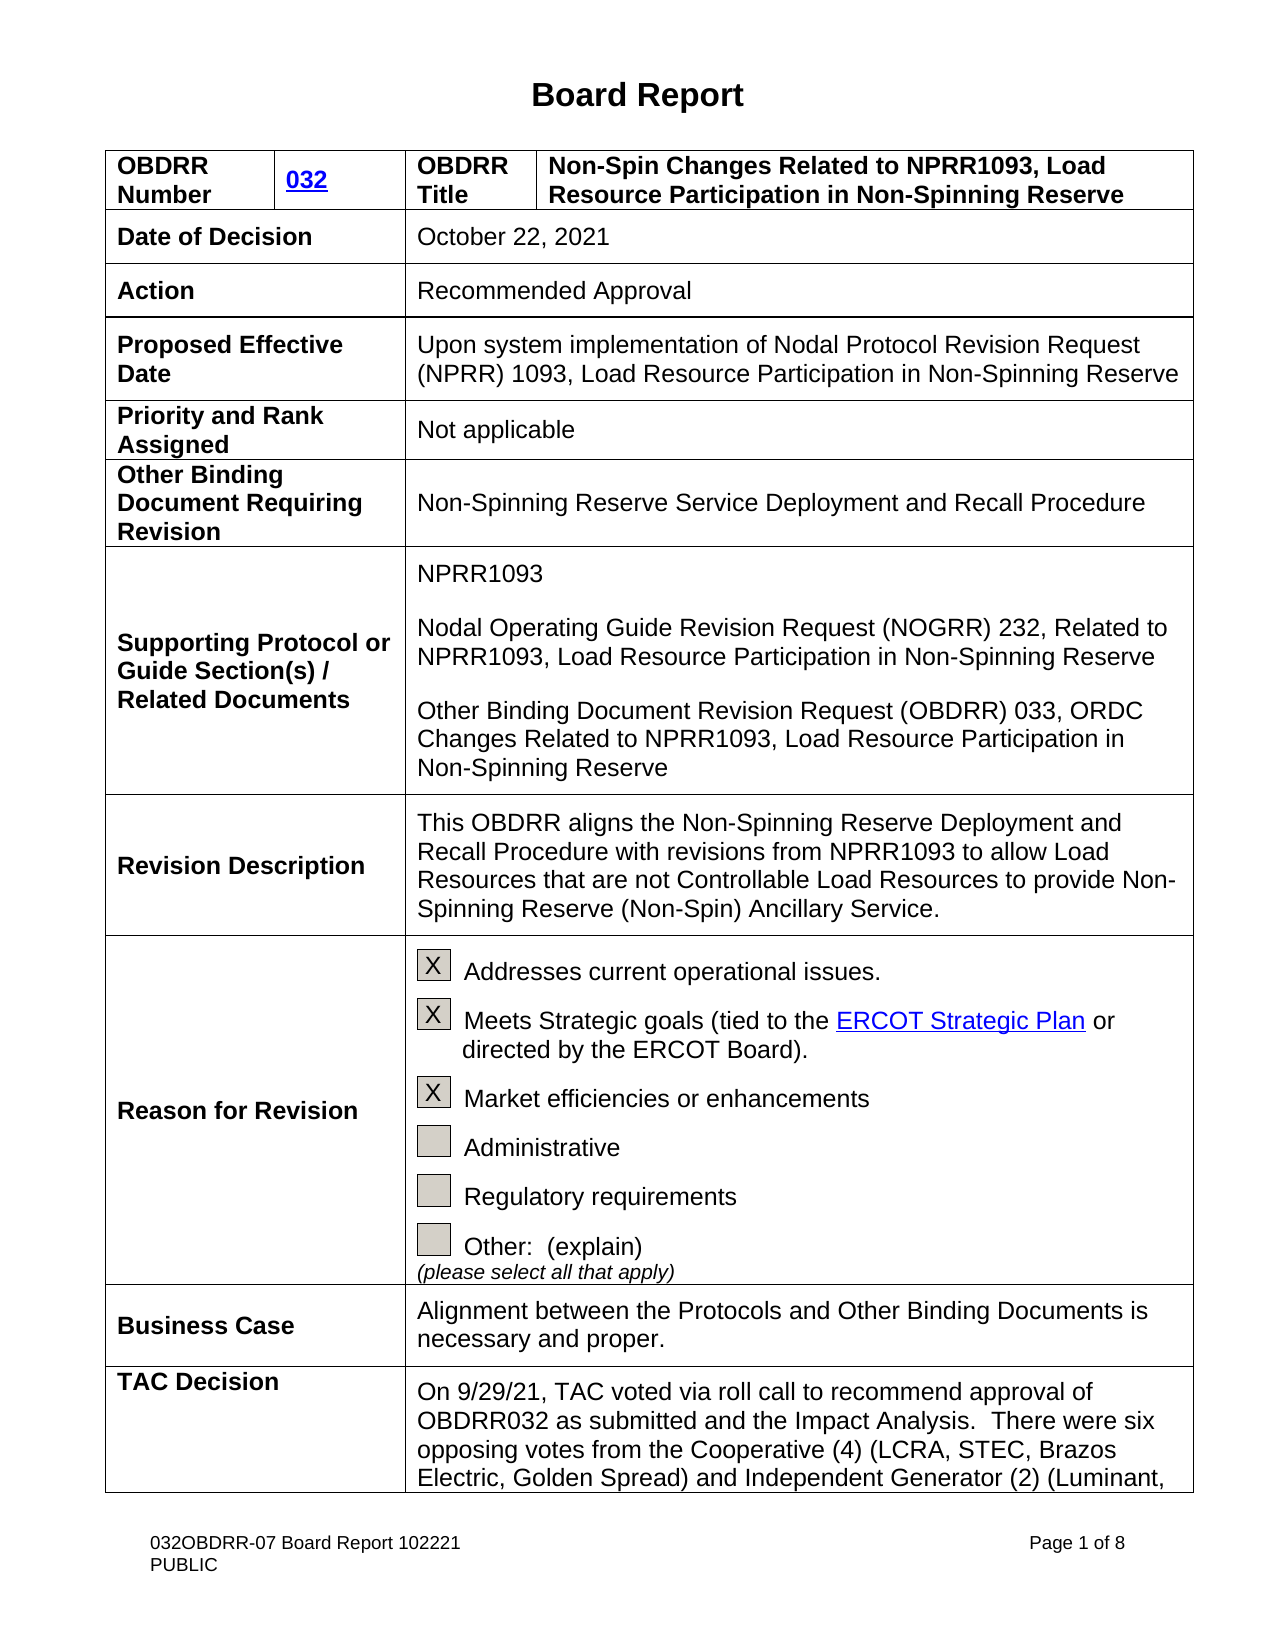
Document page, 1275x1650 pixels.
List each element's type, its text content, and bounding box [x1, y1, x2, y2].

table_cell Other Binding Document Requiring Revision [106, 460, 405, 546]
table_cell Action [106, 264, 405, 316]
table_cell Not applicable [406, 401, 1193, 458]
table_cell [406, 1367, 1193, 1492]
table_cell October 22, 2021 [406, 210, 1193, 262]
table_cell Addresses current operational issues. Meets Strategic goals (tied to the ERCOT Strategic Plan or directed by the ERCOT Board). Market efficiencies or enhancements Administrative Regulatory requirements Other: (explain) (please select all that apply) [406, 936, 1193, 1284]
table_cell Date of Decision [106, 210, 405, 262]
table_cell Business Case [106, 1285, 405, 1366]
table_cell Recommended Approval [406, 264, 1193, 316]
table_cell Priority and Rank Assigned [106, 401, 405, 458]
table_cell This OBDRR aligns the Non-Spinning Reserve Deployment and Recall Procedure with revisions from NPRR1093 to allow Load Resources that are not Controllable Load Resources to provide Non-Spinning Reserve (Non-Spin) Ancillary Service. [406, 795, 1193, 935]
table_cell Supporting Protocol or Guide Section(s) / Related Documents [106, 547, 405, 794]
table_header 032 [275, 151, 405, 208]
table_cell Proposed Effective Date [106, 318, 405, 400]
table_header Non-Spin Changes Related to NPRR1093, Load Resource Participation in Non-Spinning Reserve [537, 151, 1193, 208]
table_cell Reason for Revision [106, 936, 405, 1284]
table_header OBDRR Number [106, 151, 274, 208]
table_header OBDRR Title [406, 151, 536, 208]
table_cell Alignment between the Protocols and Other Binding Documents is necessary and proper. [406, 1285, 1193, 1366]
table_cell TAC Decision [106, 1367, 405, 1492]
table_cell Upon system implementation of Nodal Protocol Revision Request (NPRR) 1093, Load Resource Participation in Non-Spinning Reserve [406, 318, 1193, 400]
table_cell NPRR1093 Nodal Operating Guide Revision Request (NOGRR) 232, Related to NPRR1093, Load Resource Participation in Non-Spinning Reserve Other Binding Document Revision Request (OBDRR) 033, ORDC Changes Related to NPRR1093, Load Resource Participation in Non-Spinning Reserve [406, 547, 1193, 794]
table_cell Revision Description [106, 795, 405, 935]
table_cell Non-Spinning Reserve Service Deployment and Recall Procedure [406, 460, 1193, 546]
